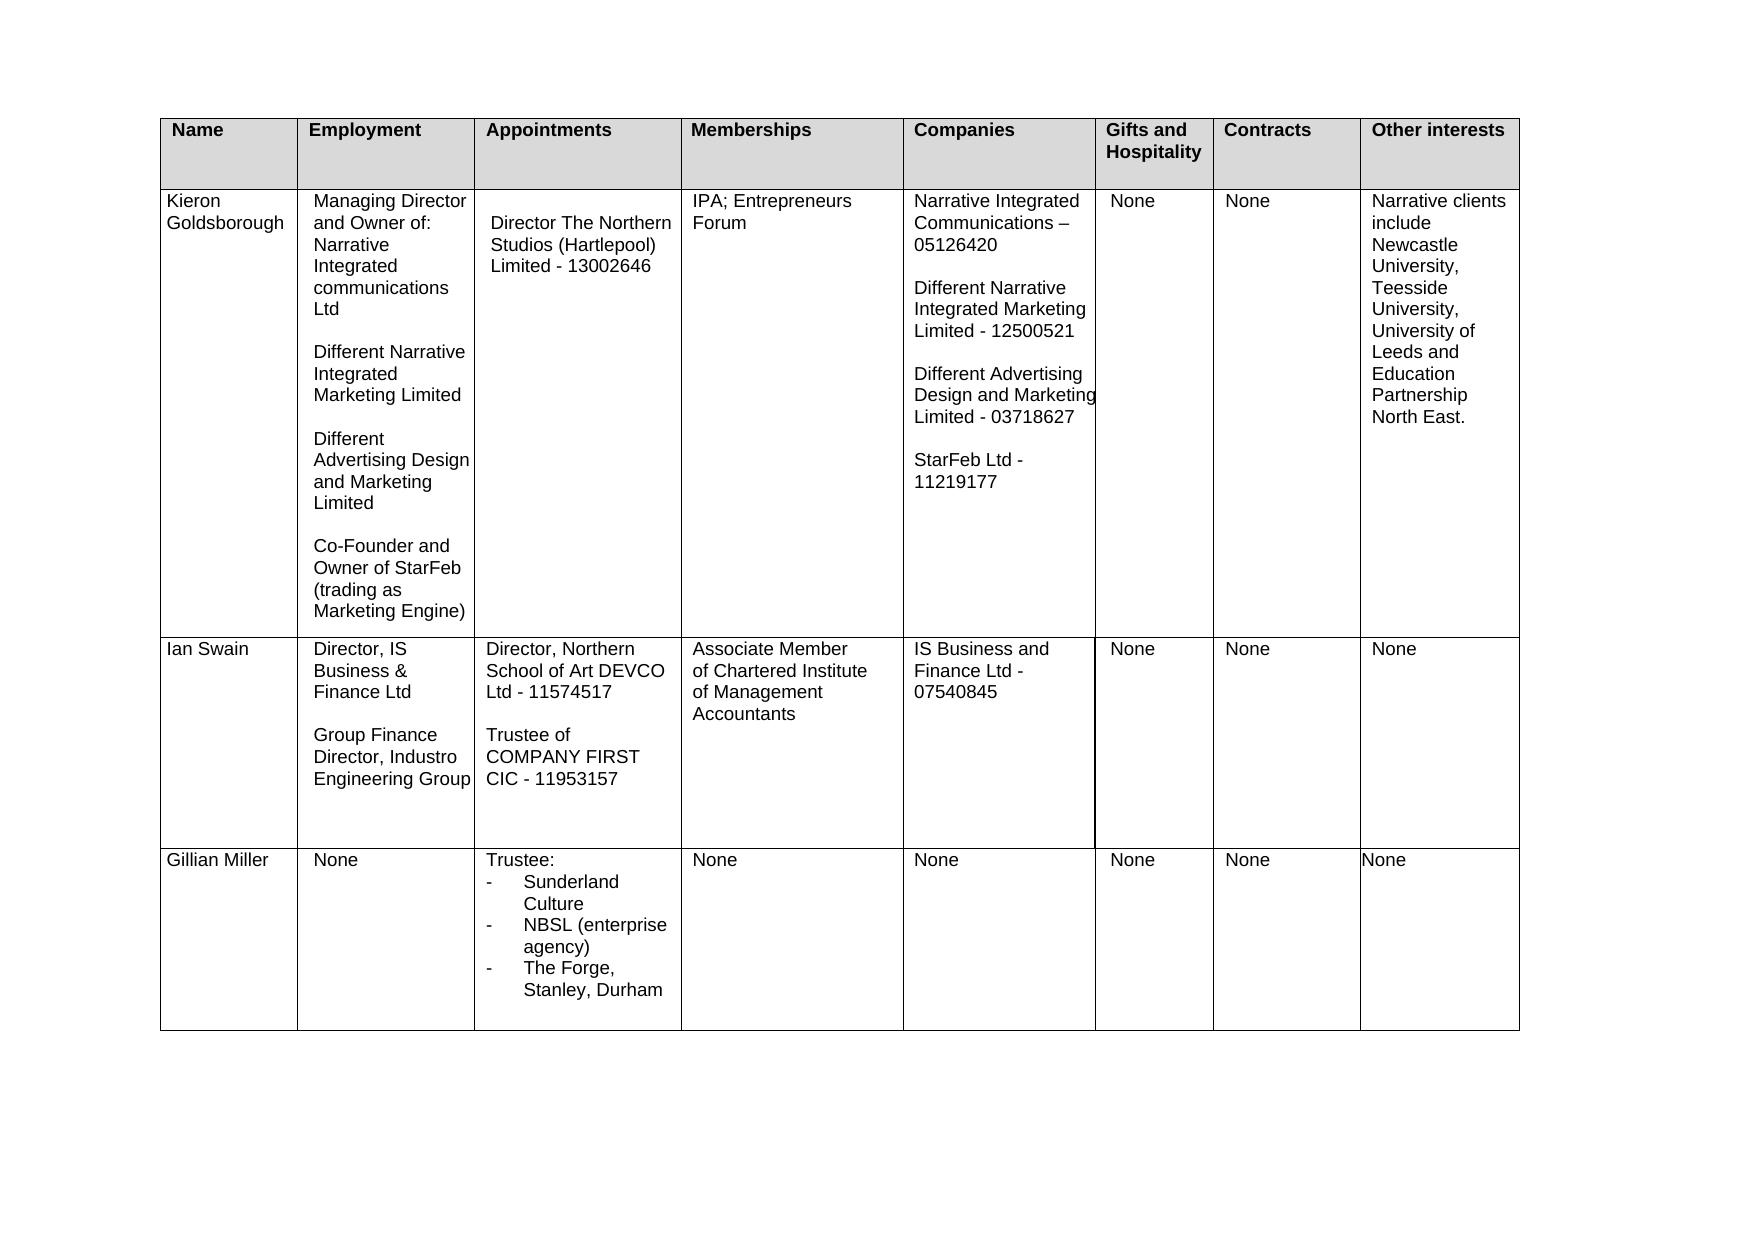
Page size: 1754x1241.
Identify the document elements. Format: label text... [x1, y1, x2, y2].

table_cell None [1096, 190, 1213, 637]
table_header Gifts and Hospitality [1096, 119, 1213, 189]
table_cell Trustee: Sunderland Culture NBSL (enterprise agency) The Forge, Stanley, Durham [475, 849, 681, 1030]
table_header Contracts [1214, 119, 1360, 189]
table_cell None [298, 849, 474, 1030]
table_cell None [1096, 849, 1213, 1030]
table_cell None [1096, 638, 1213, 848]
table_cell Narrative Integrated Communications – 05126420 Different Narrative Integrated Marketing Limited - 12500521 Different Advertising Design and Marketing Limited - 03718627 StarFeb Ltd - 11219177 [904, 190, 1095, 637]
table_cell IS Business and Finance Ltd - 07540845 [904, 638, 1094, 848]
table_cell Gillian Miller [161, 849, 297, 1030]
table_cell Ian Swain [161, 638, 297, 848]
table_cell Director, IS Business & Finance Ltd Group Finance Director, Industro Engineering Group [298, 638, 474, 848]
table_header Memberships [682, 119, 903, 189]
table_cell None [1214, 638, 1360, 848]
table_cell Narrative clients include Newcastle University, Teesside University, University of Leeds and Education Partnership North East. [1361, 190, 1519, 637]
table_header Name [161, 119, 297, 189]
table_cell None [1361, 849, 1519, 1030]
table_header Other interests [1361, 119, 1519, 189]
table_cell Managing Director and Owner of: Narrative Integrated communications Ltd Different Narrative Integrated Marketing Limited Different Advertising Design and Marketing Limited Co-Founder and Owner of StarFeb (trading as Marketing Engine) [298, 190, 474, 637]
table_cell IPA; Entrepreneurs Forum [682, 190, 903, 637]
table_cell Kieron Goldsborough [161, 190, 297, 637]
table_cell None [1361, 638, 1519, 848]
table_cell None [1214, 190, 1360, 637]
table_header Companies [904, 119, 1095, 189]
table_cell None [904, 849, 1095, 1030]
table_cell None [1214, 849, 1360, 1030]
table_cell None [682, 849, 903, 1030]
table_header Employment [298, 119, 474, 189]
table_cell Director The Northern Studios (Hartlepool) Limited - 13002646 [475, 190, 681, 637]
table_cell Associate Member of Chartered Institute of Management Accountants [682, 638, 903, 848]
table_header Appointments [475, 119, 681, 189]
table_cell Director, Northern School of Art DEVCO Ltd - 11574517 Trustee of COMPANY FIRST CIC - 11953157 [475, 638, 681, 848]
